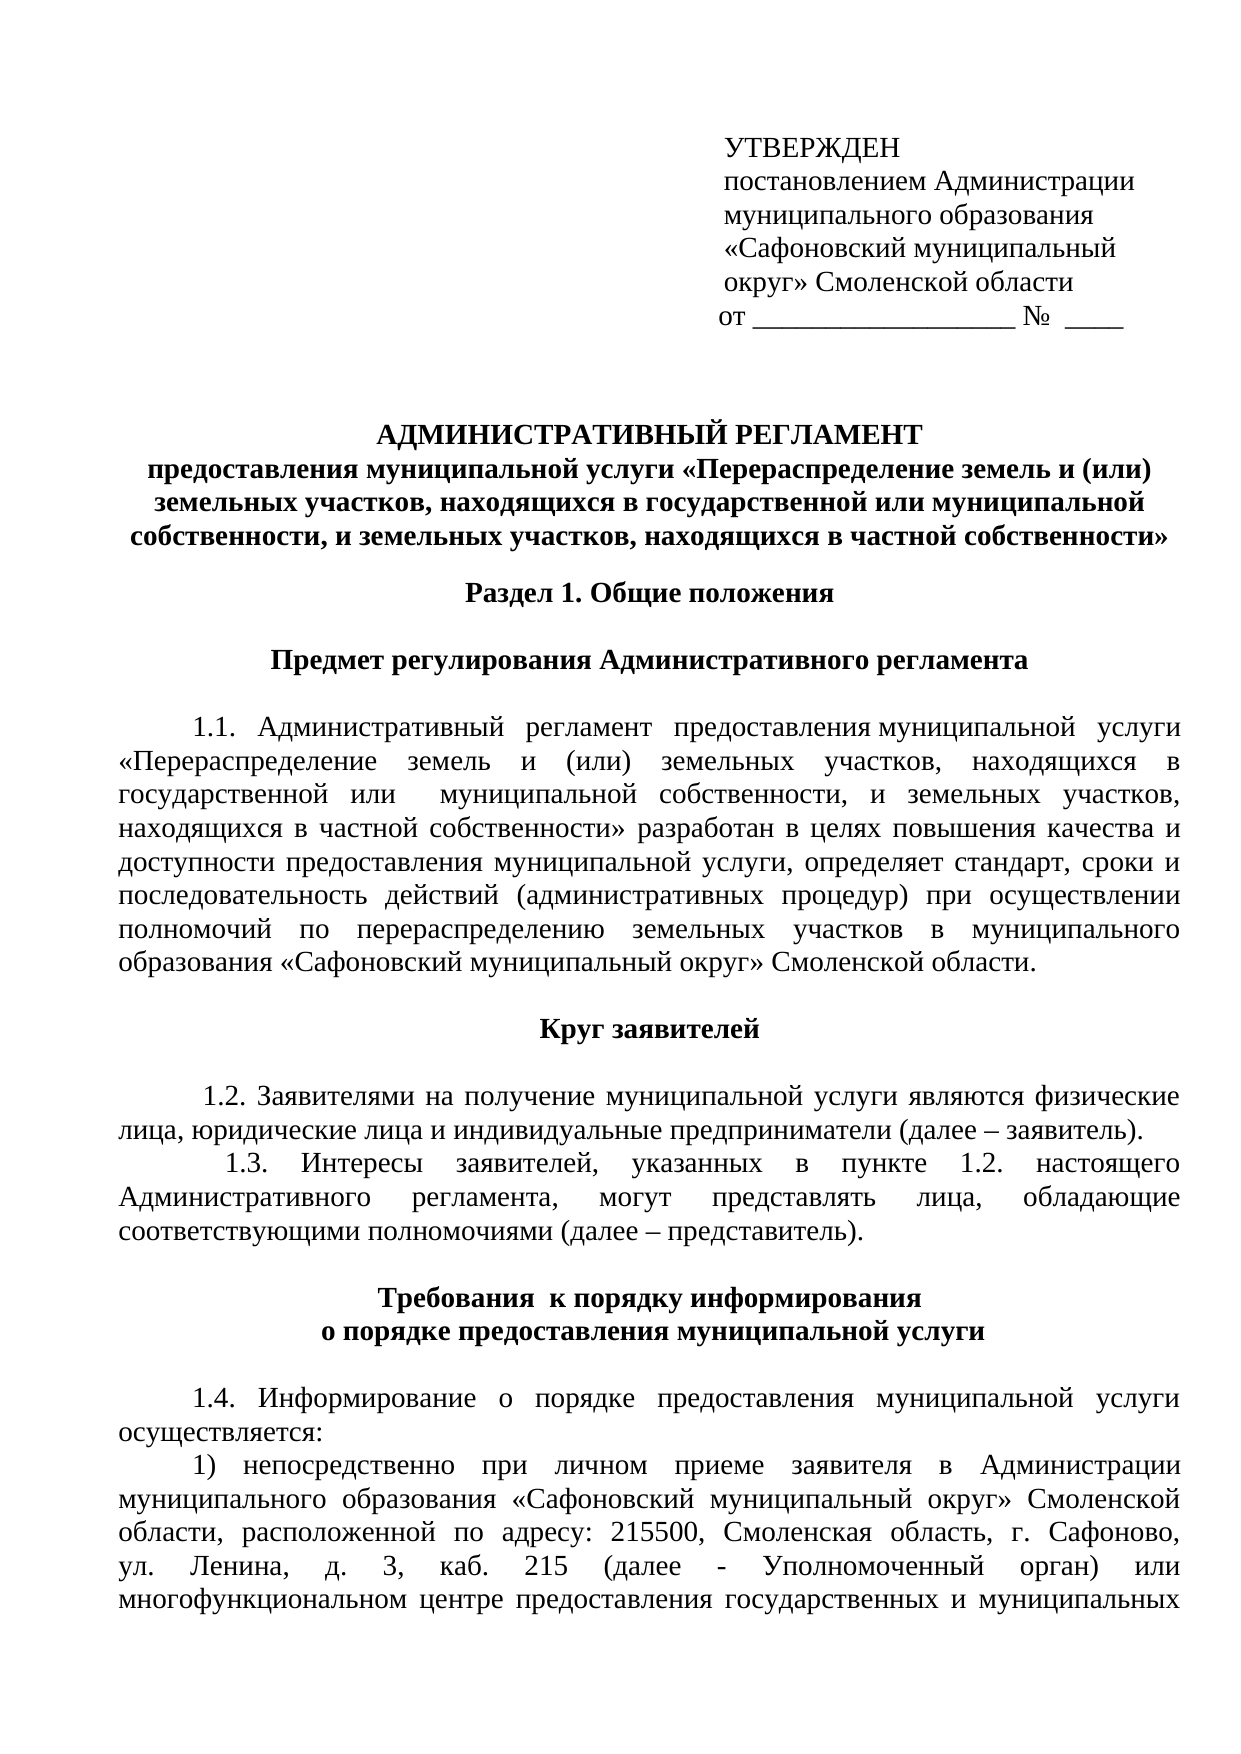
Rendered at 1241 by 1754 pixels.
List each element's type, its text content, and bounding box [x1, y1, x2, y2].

text 1.3. Интересы заявителей, указанных в пункте 1.2. настоящего Административного регламента, могут представлять лица, обладающие соответствующими полномочиями (далее – представитель). [118, 1146, 1181, 1246]
text «Сафоновский муниципальный округ» Смоленской области [723, 231, 1181, 298]
text УТВЕРЖДЕН [723, 130, 1181, 163]
subtitle предоставления муниципальной услуги «Перераспределение земель и (или) земельных участков, находящихся в государственной или муниципальной собственности, и земельных участков, находящихся в частной собственности» [118, 451, 1181, 551]
text Предмет регулирования Административного регламента [118, 642, 1181, 676]
text Круг заявителей [118, 1011, 1181, 1045]
subtitle АДМИНИСТРАТИВНЫЙ РЕГЛАМЕНТ [118, 417, 1181, 451]
text муниципального образования [723, 197, 1181, 231]
text 1.2. Заявителями на получение муниципальной услуги являются физические лица, юридические лица и индивидуальные предприниматели (далее – заявитель). [118, 1078, 1181, 1146]
text постановлением Администрации [723, 163, 1181, 197]
text Раздел 1. Общие положения [118, 575, 1181, 609]
text 1.1. Административный регламент предоставления муниципальной услуги «Перераспределение земель и (или) земельных участков, находящихся в государственной или муниципальной собственности, и земельных участков, находящихся в частной собственности» разработан в целях повышения качества и доступности предоставления муниципальной услуги, определяет стандарт, сроки и последовательность действий (административных процедур) при осуществлении полномочий по перераспределению земельных участков в муниципального образования «Сафоновский муниципальный округ» Смоленской области. [118, 709, 1181, 978]
text Требования к порядку информирования [118, 1280, 1181, 1313]
text 1.4. Информирование о порядке предоставления муниципальной услуги осуществляется: [118, 1380, 1181, 1447]
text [118, 1447, 1181, 1615]
text от __________________ № ____ [643, 298, 1181, 331]
text о порядке предоставления муниципальной услуги [118, 1313, 1181, 1347]
